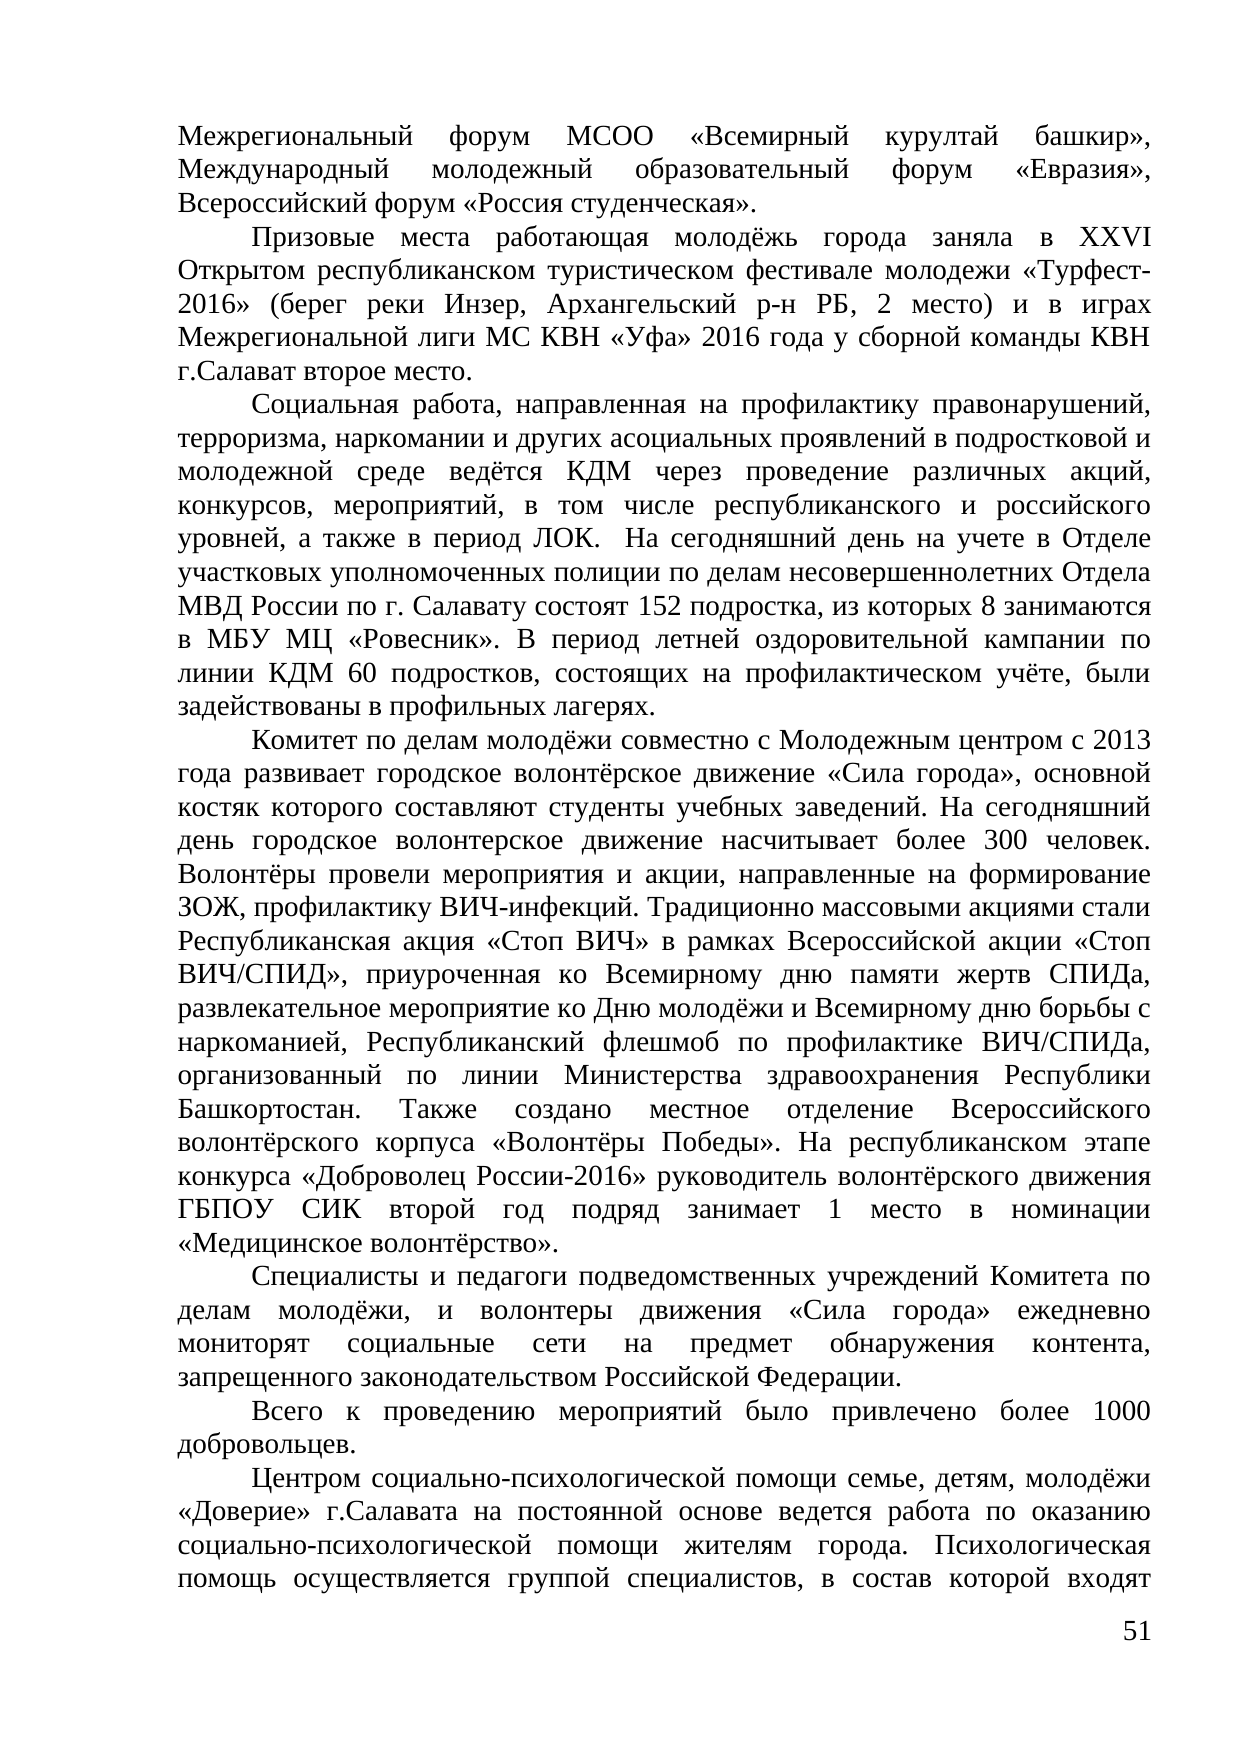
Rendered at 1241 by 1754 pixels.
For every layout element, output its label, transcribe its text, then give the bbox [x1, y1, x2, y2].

text Комитет по делам молодёжи совместно с Молодежным центром с 2013 года развивает городское волонтёрское движение «Сила города», основной костяк которого составляют студенты учебных заведений. На сегодняшний день городское волонтерское движение насчитывает более 300 человек. Волонтёры провели мероприятия и акции, направленные на формирование ЗОЖ, профилактику ВИЧ-инфекций. Традиционно массовыми акциями стали Республиканская акция «Стоп ВИЧ» в рамках Всероссийской акции «Стоп ВИЧ/СПИД», приуроченная ко Всемирному дню памяти жертв СПИДа, развлекательное мероприятие ко Дню молодёжи и Всемирному дню борьбы с наркоманией, Республиканский флешмоб по профилактике ВИЧ/СПИДа, организованный по линии Министерства здравоохранения Республики Башкортостан. Также создано местное отделение Всероссийского волонтёрского корпуса «Волонтёры Победы». На республиканском этапе конкурса «Доброволец России-2016» руководитель волонтёрского движения ГБПОУ СИК второй год подряд занимает 1 место в номинации «Медицинское волонтёрство». [177, 722, 1152, 1258]
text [177, 118, 1152, 219]
text Специалисты и педагоги подведомственных учреждений Комитета по делам молодёжи, и волонтеры движения «Сила города» ежедневно мониторят социальные сети на предмет обнаружения контента, запрещенного законодательством Российской Федерации. [177, 1258, 1152, 1393]
text Призовые места работающая молодёжь города заняла в XXVI Открытом республиканском туристическом фестивале молодежи «Турфест-2016» (берег реки Инзер, Архангельский р-н РБ, 2 место) и в играх Межрегиональной лиги МС КВН «Уфа» 2016 года у сборной команды КВН г.Салават второе место. [177, 219, 1152, 386]
text Всего к проведению мероприятий было привлечено более 1000 добровольцев. [177, 1393, 1152, 1460]
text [177, 1460, 1152, 1594]
text Социальная работа, направленная на профилактику правонарушений, терроризма, наркомании и других асоциальных проявлений в подростковой и молодежной среде ведётся КДМ через проведение различных акций, конкурсов, мероприятий, в том числе республиканского и российского уровней, а также в период ЛОК. На сегодняшний день на учете в Отделе участковых уполномоченных полиции по делам несовершеннолетних Отдела МВД России по г. Салавату состоят 152 подростка, из которых 8 занимаются в МБУ МЦ «Ровесник». В период летней оздоровительной кампании по линии КДМ 60 подростков, состоящих на профилактическом учёте, были задействованы в профильных лагерях. [177, 386, 1152, 722]
